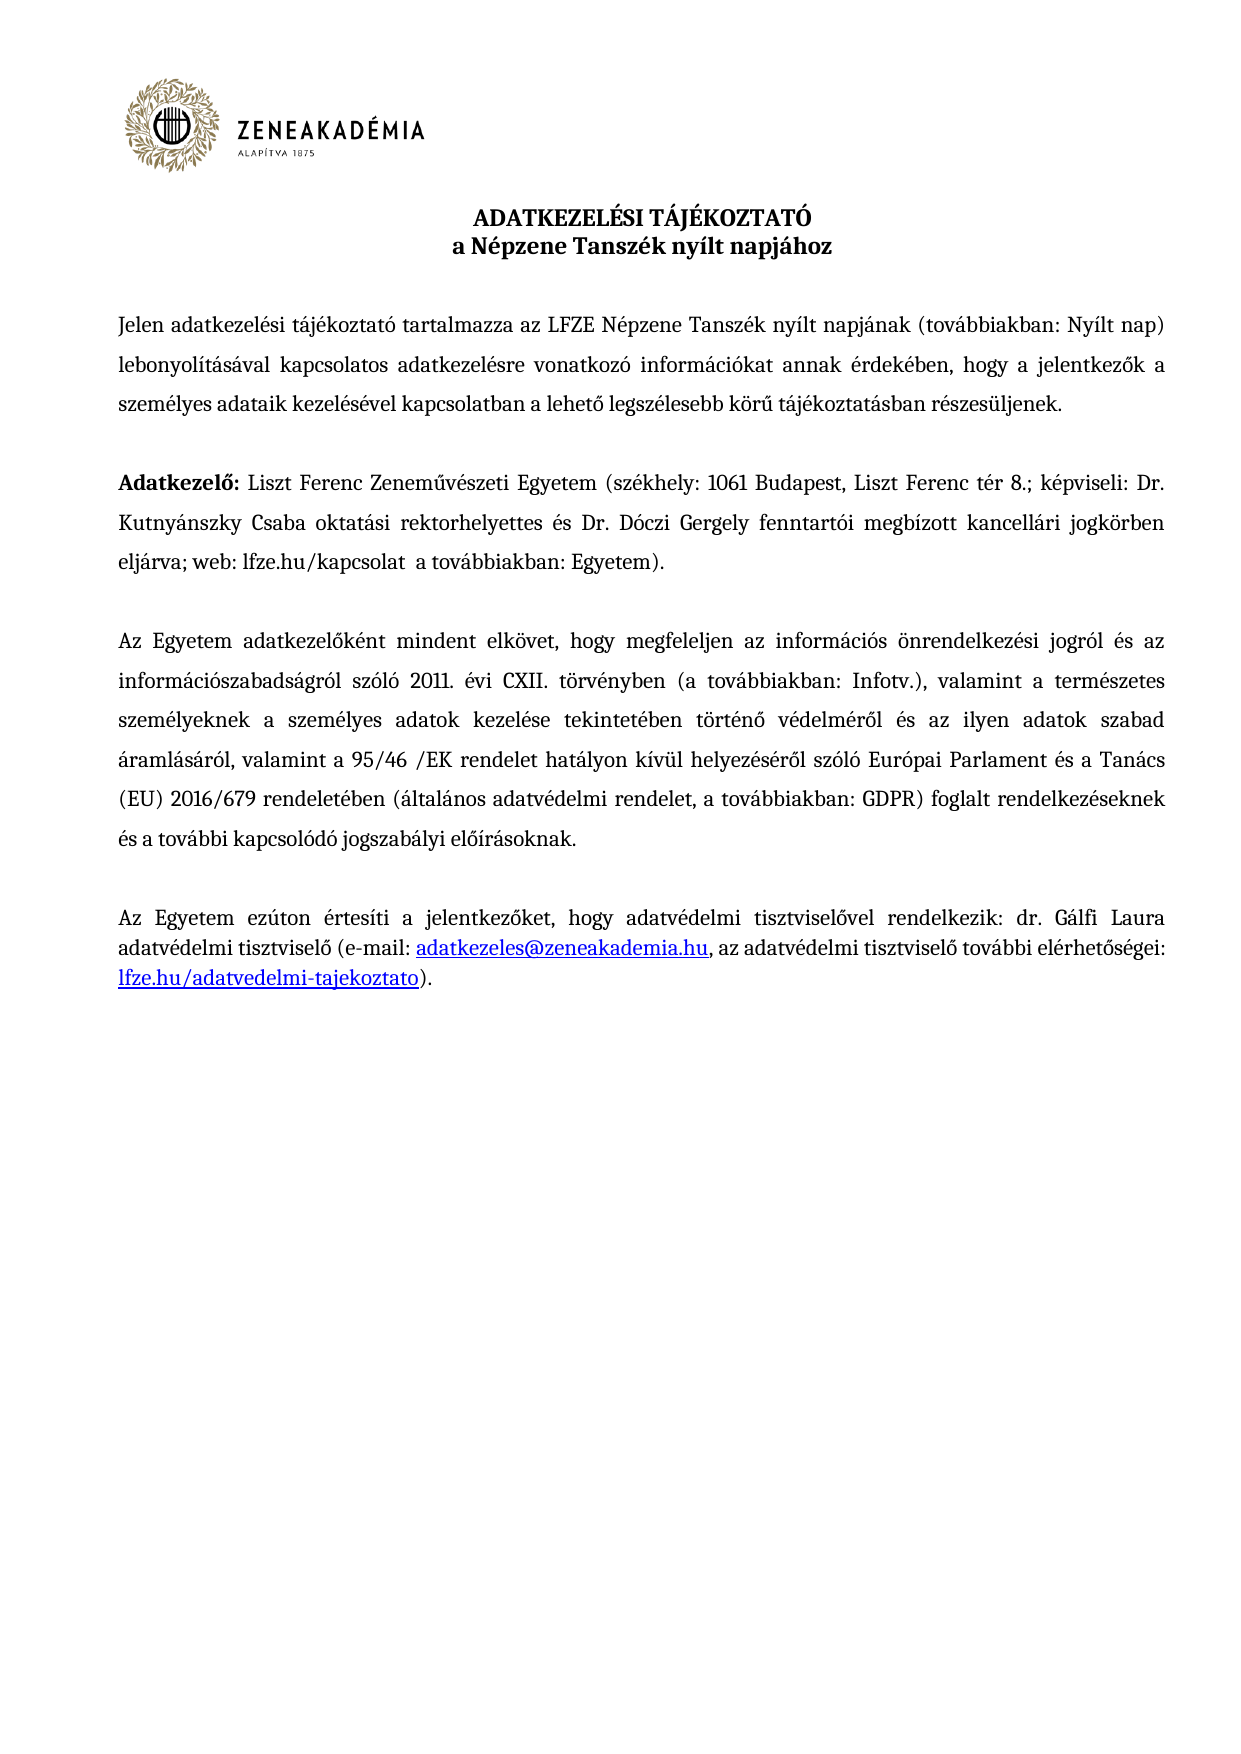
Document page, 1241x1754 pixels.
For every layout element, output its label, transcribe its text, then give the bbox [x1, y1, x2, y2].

text a Népzene Tanszék nyílt napjához [118, 232, 1167, 261]
text ADATKEZELÉSI TÁJÉKOZTATÓ [118, 203, 1167, 232]
text Az Egyetem adatkezelőként mindent elkövet, hogy megfeleljen az információs önrendelkezési jogról és az információszabadságról szóló 2011. évi CXII. törvényben (a továbbiakban: Infotv.), valamint a természetes személyeknek a személyes adatok kezelése tekintetében történő védelméről és az ilyen adatok szabad áramlásáról, valamint a 95/46 /EK rendelet hatályon kívül helyezéséről szóló Európai Parlament és a Tanács (EU) 2016/679 rendeletében (általános adatvédelmi rendelet, a továbbiakban: GDPR) foglalt rendelkezéseknek és a további kapcsolódó jogszabályi előírásoknak. [118, 628, 1167, 852]
picture [118, 73, 430, 178]
text Jelen adatkezelési tájékoztató tartalmazza az LFZE Népzene Tanszék nyílt napjának (továbbiakban: Nyílt nap) lebonyolításával kapcsolatos adatkezelésre vonatkozó információkat annak érdekében, hogy a jelentkezők a személyes adataik kezelésével kapcsolatban a lehető legszélesebb körű tájékoztatásban részesüljenek. [118, 312, 1167, 417]
text Az Egyetem ezúton értesíti a jelentkezőket, hogy adatvédelmi tisztviselővel rendelkezik: dr. Gálfi Laura adatvédelmi tisztviselő (e-mail: adatkezeles@zeneakademia.hu, az adatvédelmi tisztviselő további elérhetőségei: lfze.hu/adatvedelmi-tajekoztato). [118, 904, 1167, 991]
text Adatkezelő: Liszt Ferenc Zeneművészeti Egyetem (székhely: 1061 Budapest, Liszt Ferenc tér 8.; képviseli: Dr. Kutnyánszky Csaba oktatási rektorhelyettes és Dr. Dóczi Gergely fenntartói megbízott kancellári jogkörben eljárva; web: lfze.hu/kapcsolat a továbbiakban: Egyetem). [118, 470, 1167, 575]
